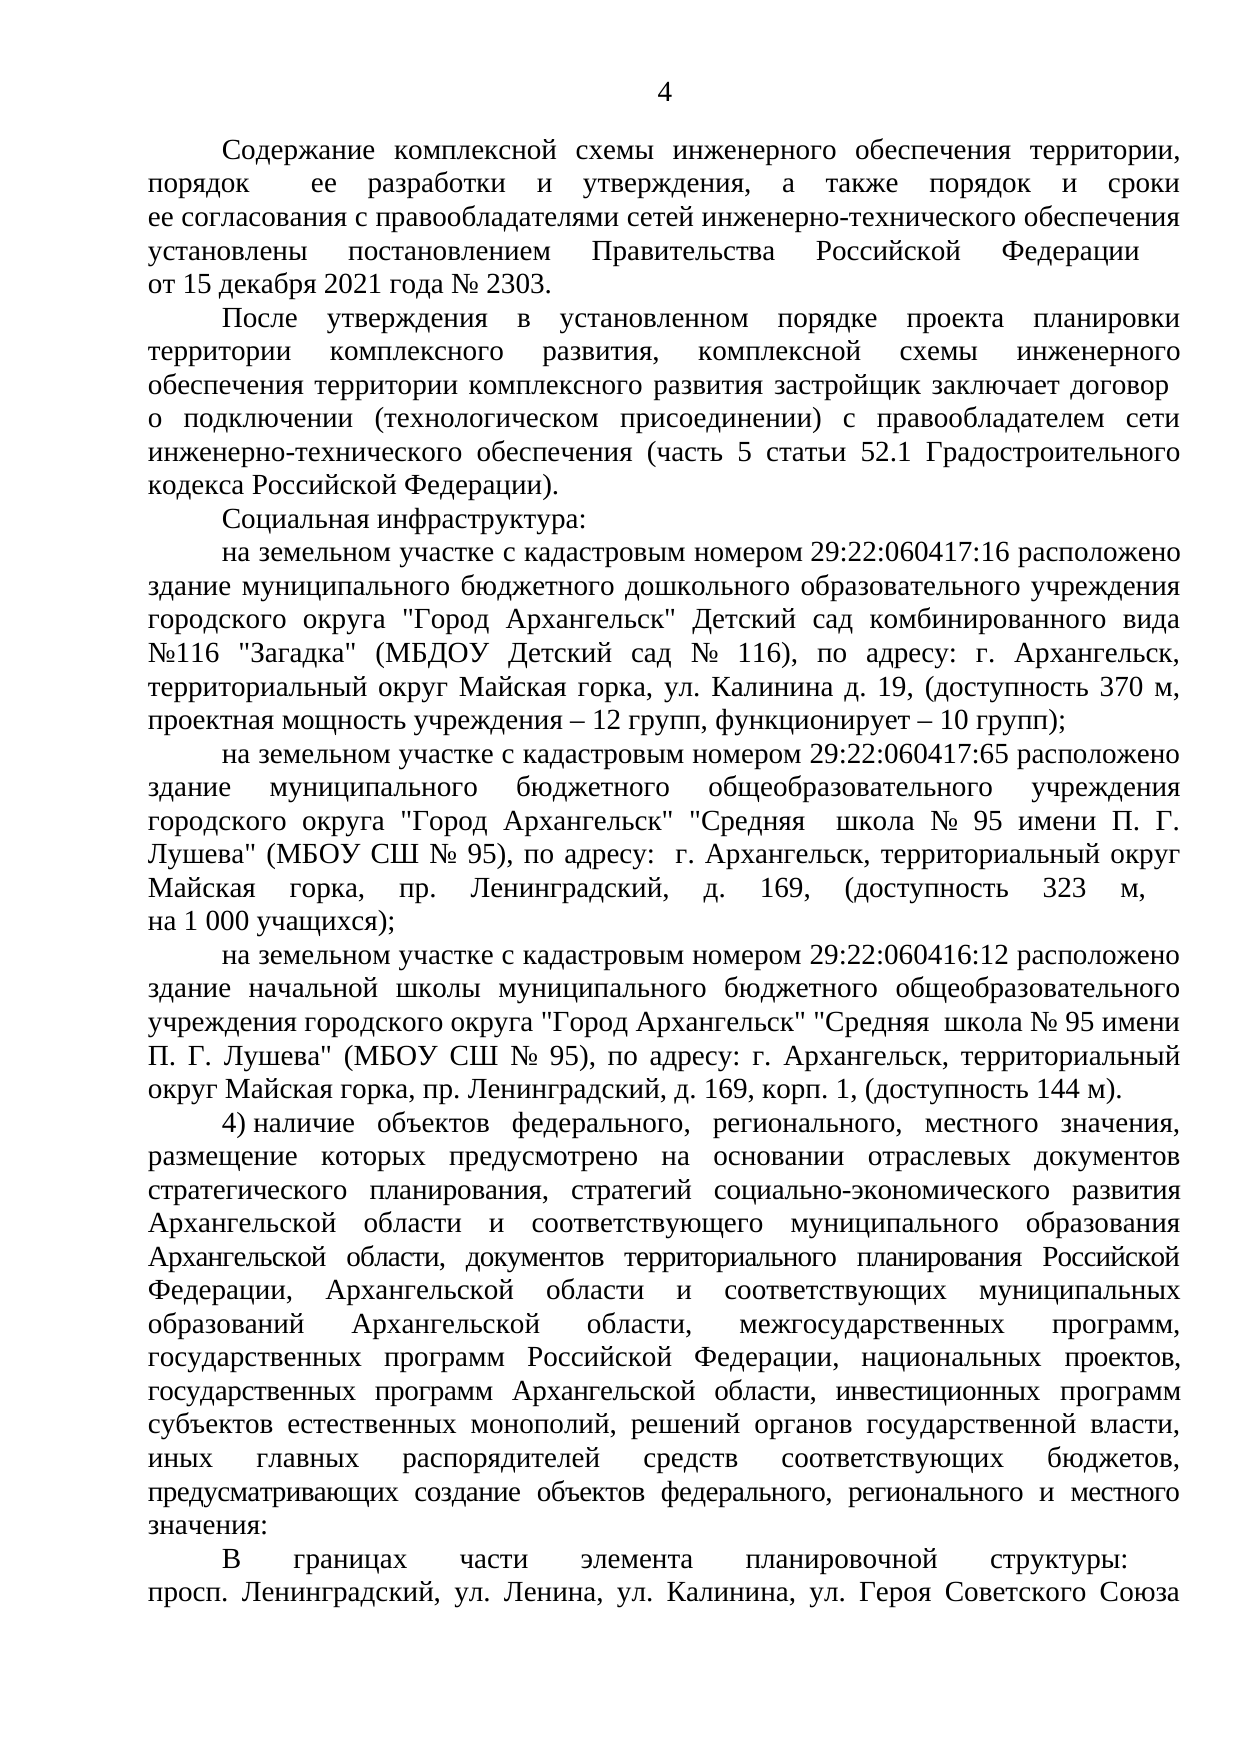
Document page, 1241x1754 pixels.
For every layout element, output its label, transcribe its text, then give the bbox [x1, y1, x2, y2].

text на земельном участке с кадастровым номером 29:22:060416:12 расположено здание начальной школы муниципального бюджетного общеобразовательного учреждения городского округа "Город Архангельск" "Средняя школа № 95 имени П. Г. Лушева" (МБОУ СШ № 95), по адресу: г. Архангельск, территориальный округ Майская горка, пр. Ленинградский, д. 169, корп. 1, (доступность 144 м). [148, 937, 1181, 1105]
text на земельном участке с кадастровым номером 29:22:060417:16 расположено здание муниципального бюджетного дошкольного образовательного учреждения городского округа "Город Архангельск" Детский сад комбинированного вида №116 "Загадка" (МБДОУ Детский сад № 116), по адресу: г. Архангельск, территориальный округ Майская горка, ул. Калинина д. 19, (доступность 370 м, проектная мощность учреждения – 12 групп, функционирует – 10 групп); [148, 534, 1181, 736]
text После утверждения в установленном порядке проекта планировки территории комплексного развития, комплексной схемы инженерного обеспечения территории комплексного развития застройщик заключает договор о подключении (технологическом присоединении) с правообладателем сети инженерно-технического обеспечения (часть 5 статьи 52.1 Градостроительного кодекса Российской Федерации). [148, 300, 1181, 501]
text 4) наличие объектов федерального, регионального, местного значения, размещение которых предусмотрено на основании отраслевых документов стратегического планирования, стратегий социально-экономического развития Архангельской области и соответствующего муниципального образования Архангельской области, документов территориального планирования Российской Федерации, Архангельской области и соответствующих муниципальных образований Архангельской области, межгосударственных программ, государственных программ Российской Федерации, национальных проектов, государственных программ Архангельской области, инвестиционных программ субъектов естественных монополий, решений органов государственной власти, иных главных распорядителей средств соответствующих бюджетов, предусматривающих создание объектов федерального, регионального и местного значения: [148, 1105, 1181, 1541]
text Содержание комплексной схемы инженерного обеспечения территории, порядок ее разработки и утверждения, а также порядок и сроки ее согласования с правообладателями сетей инженерно-технического обеспечения установлены постановлением Правительства Российской Федерации от 15 декабря 2021 года № 2303. [148, 132, 1181, 300]
text Социальная инфраструктура: [148, 501, 1181, 534]
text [148, 1541, 1181, 1608]
text на земельном участке с кадастровым номером 29:22:060417:65 расположено здание муниципального бюджетного общеобразовательного учреждения городского округа "Город Архангельск" "Средняя школа № 95 имени П. Г. Лушева" (МБОУ СШ № 95), по адресу: г. Архангельск, территориальный округ Майская горка, пр. Ленинградский, д. 169, (доступность 323 м, на 1 000 учащихся); [148, 736, 1181, 937]
